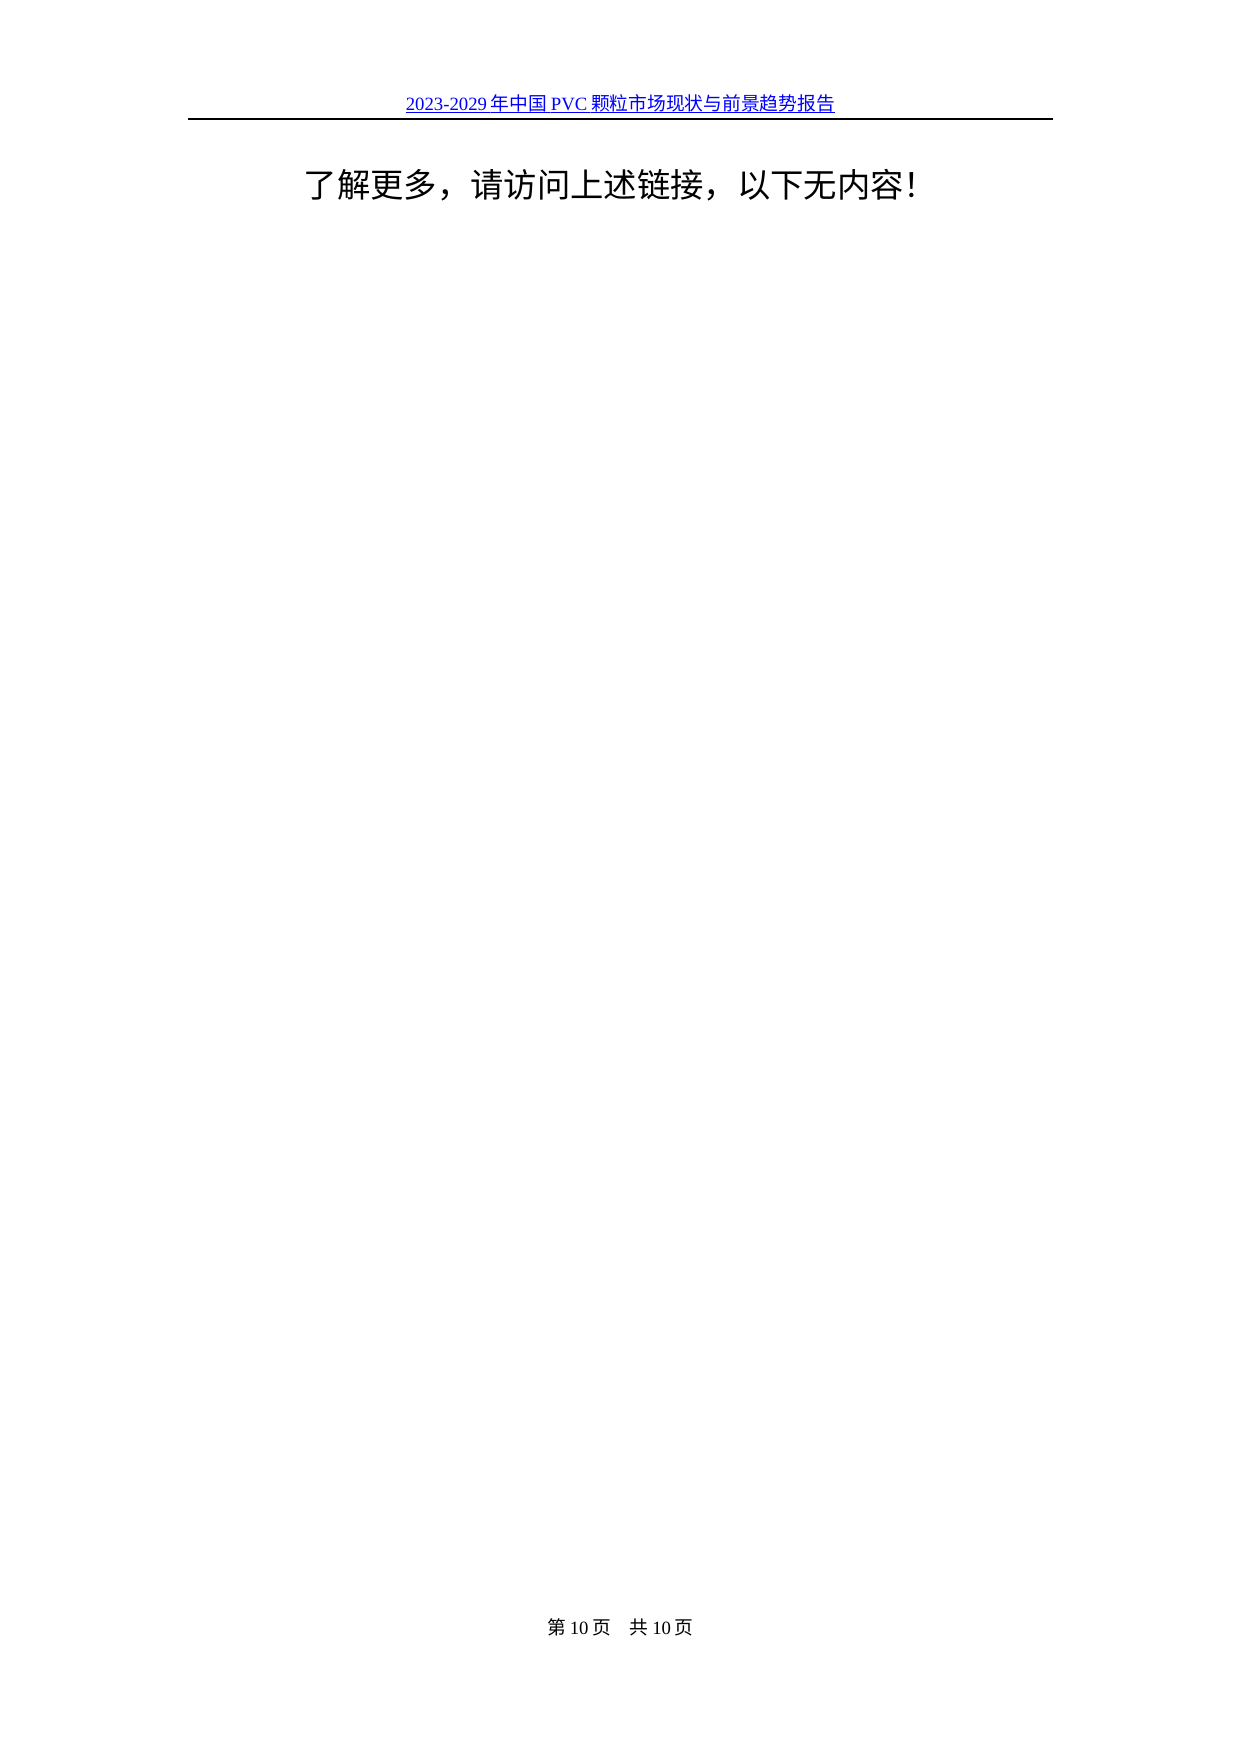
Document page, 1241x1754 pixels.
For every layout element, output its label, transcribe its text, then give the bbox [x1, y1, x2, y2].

title 了解更多，请访问上述链接，以下无内容！ [187, 150, 1053, 215]
